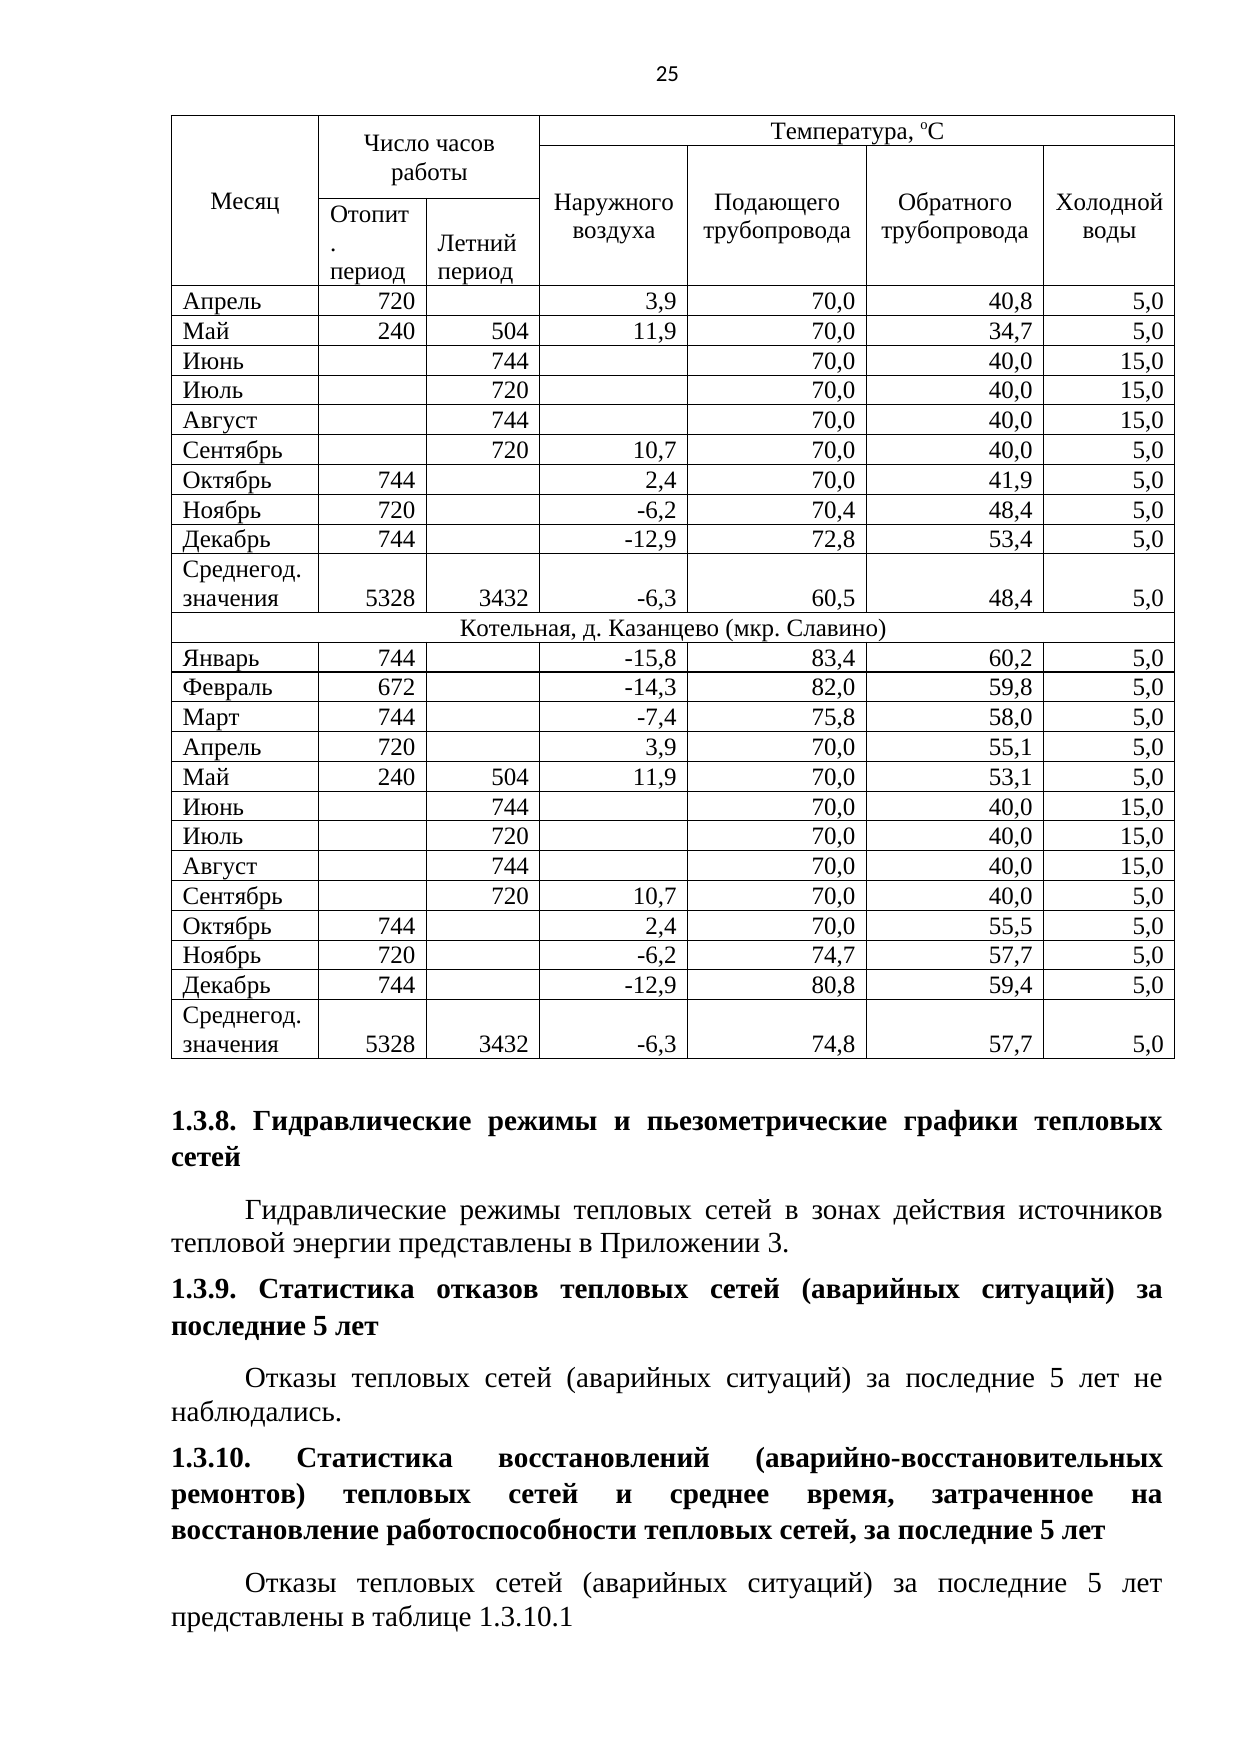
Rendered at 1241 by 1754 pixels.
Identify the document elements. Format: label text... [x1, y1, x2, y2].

table_cell 40,0 [867, 851, 1043, 880]
table_cell [427, 941, 539, 969]
table_cell [427, 286, 539, 315]
table_cell 744 [319, 525, 426, 553]
table_cell 83,4 [688, 643, 866, 671]
table_cell 41,9 [867, 465, 1043, 494]
table_cell 5,0 [1044, 465, 1174, 494]
table_cell [540, 851, 687, 880]
table_cell 5,0 [1044, 643, 1174, 671]
table_cell 5,0 [1044, 762, 1174, 791]
table_cell 744 [319, 702, 426, 731]
table_cell 5,0 [1044, 286, 1174, 315]
table_cell 40,0 [867, 792, 1043, 820]
table_cell [319, 792, 426, 820]
table_cell [319, 435, 426, 464]
table_cell 5,0 [1044, 881, 1174, 910]
table_cell 70,0 [688, 792, 866, 820]
table_cell 504 [427, 316, 539, 345]
table_cell 15,0 [1044, 792, 1174, 820]
table_cell 720 [427, 821, 539, 850]
table_cell 5,0 [1044, 732, 1174, 761]
text Отказы тепловых сетей (аварийных ситуаций) за последние 5 лет представлены в таблице 1.3.10.1 [171, 1565, 1163, 1632]
table_cell [427, 495, 539, 523]
table_cell 40,0 [867, 346, 1043, 374]
table_cell 82,0 [688, 673, 866, 701]
table_cell [319, 405, 426, 434]
table_cell 720 [427, 881, 539, 910]
table_cell 744 [319, 643, 426, 671]
table_cell [427, 732, 539, 761]
table_cell 5,0 [1044, 673, 1174, 701]
table_cell 48,4 [867, 495, 1043, 523]
table_cell 11,9 [540, 316, 687, 345]
text Гидравлические режимы тепловых сетей в зонах действия источников тепловой энергии представлены в Приложении 3. [171, 1192, 1163, 1259]
table_cell [540, 376, 687, 404]
table_cell [427, 911, 539, 939]
table_cell 70,0 [688, 851, 866, 880]
table_cell 57,7 [867, 1000, 1043, 1058]
table_cell Июль [172, 376, 318, 404]
table_cell Май [172, 316, 318, 345]
table_cell Обратного трубопровода [867, 146, 1043, 285]
table_cell Среднегод. значения [172, 1000, 318, 1058]
table_cell Среднегод. значения [172, 554, 318, 612]
table_cell [319, 376, 426, 404]
table_cell Ноябрь [172, 941, 318, 969]
table_cell 70,0 [688, 821, 866, 850]
table_cell 40,0 [867, 376, 1043, 404]
table_cell Апрель [172, 732, 318, 761]
text Отказы тепловых сетей (аварийных ситуаций) за последние 5 лет не наблюдались. [171, 1360, 1163, 1427]
table_cell 70,0 [688, 762, 866, 791]
table_cell 2,4 [540, 465, 687, 494]
table_cell 744 [427, 405, 539, 434]
table_cell [540, 792, 687, 820]
table_cell [427, 465, 539, 494]
table_cell 70,4 [688, 495, 866, 523]
table_cell 60,5 [688, 554, 866, 612]
table_cell Сентябрь [172, 435, 318, 464]
table_cell Наружного воздуха [540, 146, 687, 285]
table_cell 672 [319, 673, 426, 701]
table_cell 720 [427, 376, 539, 404]
table_cell -6,3 [540, 554, 687, 612]
table_cell Отопит. период [319, 199, 426, 285]
table_cell 75,8 [688, 702, 866, 731]
table_cell [427, 643, 539, 671]
table_cell 40,0 [867, 881, 1043, 910]
table_cell Декабрь [172, 525, 318, 553]
table_cell Холодной воды [1044, 146, 1174, 285]
table_cell Апрель [172, 286, 318, 315]
table_cell Котельная, д. Казанцево (мкр. Славино) [172, 613, 1174, 642]
table_cell 5,0 [1044, 970, 1174, 999]
table_cell 720 [427, 435, 539, 464]
table_cell Октябрь [172, 465, 318, 494]
table_cell [427, 970, 539, 999]
table_cell 5,0 [1044, 702, 1174, 731]
table_cell [427, 673, 539, 701]
table_header Месяц [172, 116, 318, 285]
table_cell [319, 851, 426, 880]
table_cell 58,0 [867, 702, 1043, 731]
table_cell -15,8 [540, 643, 687, 671]
table_cell [540, 405, 687, 434]
table_cell 55,1 [867, 732, 1043, 761]
table_cell [540, 821, 687, 850]
table_cell 2,4 [540, 911, 687, 939]
table_cell 15,0 [1044, 405, 1174, 434]
table_cell [319, 881, 426, 910]
table_cell 744 [319, 465, 426, 494]
table_cell 11,9 [540, 762, 687, 791]
table_cell 5,0 [1044, 911, 1174, 939]
text 1.3.8. Гидравлические режимы и пьезометрические графики тепловых сетей [171, 1103, 1163, 1173]
table_cell 40,0 [867, 405, 1043, 434]
table_cell 3432 [427, 1000, 539, 1058]
table_cell 240 [319, 762, 426, 791]
table_cell 5,0 [1044, 941, 1174, 969]
table_cell Июнь [172, 346, 318, 374]
table_cell 80,8 [688, 970, 866, 999]
table_header Температура, оС [540, 116, 1174, 145]
table_cell 72,8 [688, 525, 866, 553]
table_cell Август [172, 851, 318, 880]
table_cell -6,2 [540, 941, 687, 969]
table_cell 57,7 [867, 941, 1043, 969]
table_cell 15,0 [1044, 346, 1174, 374]
table_cell 744 [319, 911, 426, 939]
table_cell 15,0 [1044, 376, 1174, 404]
table_cell 70,0 [688, 405, 866, 434]
table_cell -6,3 [540, 1000, 687, 1058]
table_cell 34,7 [867, 316, 1043, 345]
table_cell 59,4 [867, 970, 1043, 999]
table_cell 744 [427, 851, 539, 880]
text 1.3.9. Статистика отказов тепловых сетей (аварийных ситуаций) за последние 5 лет [171, 1271, 1163, 1341]
table_cell 15,0 [1044, 821, 1174, 850]
table_cell 74,8 [688, 1000, 866, 1058]
table_cell 720 [319, 941, 426, 969]
table_cell Октябрь [172, 911, 318, 939]
table_cell Август [172, 405, 318, 434]
table_cell 240 [319, 316, 426, 345]
table_cell 3432 [427, 554, 539, 612]
table_cell 744 [427, 792, 539, 820]
table_cell -7,4 [540, 702, 687, 731]
table_cell 10,7 [540, 881, 687, 910]
table_cell [427, 702, 539, 731]
table_cell 70,0 [688, 376, 866, 404]
table_cell 59,8 [867, 673, 1043, 701]
table_cell 5,0 [1044, 1000, 1174, 1058]
table_cell Подающего трубопровода [688, 146, 866, 285]
table_cell 744 [319, 970, 426, 999]
table_cell Май [172, 762, 318, 791]
table_cell 70,0 [688, 465, 866, 494]
table_cell 70,0 [688, 435, 866, 464]
table_cell 74,7 [688, 941, 866, 969]
table_header Число часов работы [319, 116, 539, 198]
table_cell -12,9 [540, 970, 687, 999]
table_cell -6,2 [540, 495, 687, 523]
table_cell Январь [172, 643, 318, 671]
table_cell 504 [427, 762, 539, 791]
table_cell 70,0 [688, 346, 866, 374]
text 1.3.10. Статистика восстановлений (аварийно-восстановительных ремонтов) тепловых сетей и среднее время, затраченное на восстановление работоспособности тепловых сетей, за последние 5 лет [171, 1440, 1163, 1546]
table_cell Март [172, 702, 318, 731]
table_cell 5,0 [1044, 495, 1174, 523]
table_cell 5,0 [1044, 525, 1174, 553]
table_cell 10,7 [540, 435, 687, 464]
table_cell 53,4 [867, 525, 1043, 553]
table_cell Декабрь [172, 970, 318, 999]
table_cell [319, 821, 426, 850]
table_cell 40,0 [867, 435, 1043, 464]
table_cell -12,9 [540, 525, 687, 553]
table_cell 5,0 [1044, 554, 1174, 612]
table_cell 60,2 [867, 643, 1043, 671]
table_cell [427, 525, 539, 553]
table_cell 70,0 [688, 732, 866, 761]
table_cell 720 [319, 286, 426, 315]
table_cell 5,0 [1044, 316, 1174, 345]
table_cell 70,0 [688, 911, 866, 939]
table_cell 70,0 [688, 286, 866, 315]
table_cell Июнь [172, 792, 318, 820]
table_cell 5328 [319, 1000, 426, 1058]
table_cell 40,0 [867, 821, 1043, 850]
table_cell Июль [172, 821, 318, 850]
table_cell 48,4 [867, 554, 1043, 612]
table_cell Февраль [172, 673, 318, 701]
table_cell 40,8 [867, 286, 1043, 315]
table_cell 15,0 [1044, 851, 1174, 880]
table_cell 70,0 [688, 316, 866, 345]
table_cell 720 [319, 495, 426, 523]
table_cell 3,9 [540, 286, 687, 315]
table_cell -14,3 [540, 673, 687, 701]
table_cell 55,5 [867, 911, 1043, 939]
table_cell 70,0 [688, 881, 866, 910]
table_cell [540, 346, 687, 374]
table_cell 720 [319, 732, 426, 761]
table_cell 3,9 [540, 732, 687, 761]
table_cell 5,0 [1044, 435, 1174, 464]
table_cell Ноябрь [172, 495, 318, 523]
table_cell Летний период [427, 199, 539, 285]
table_cell 5328 [319, 554, 426, 612]
table_cell [319, 346, 426, 374]
table_cell 744 [427, 346, 539, 374]
table_cell Сентябрь [172, 881, 318, 910]
table_cell 53,1 [867, 762, 1043, 791]
